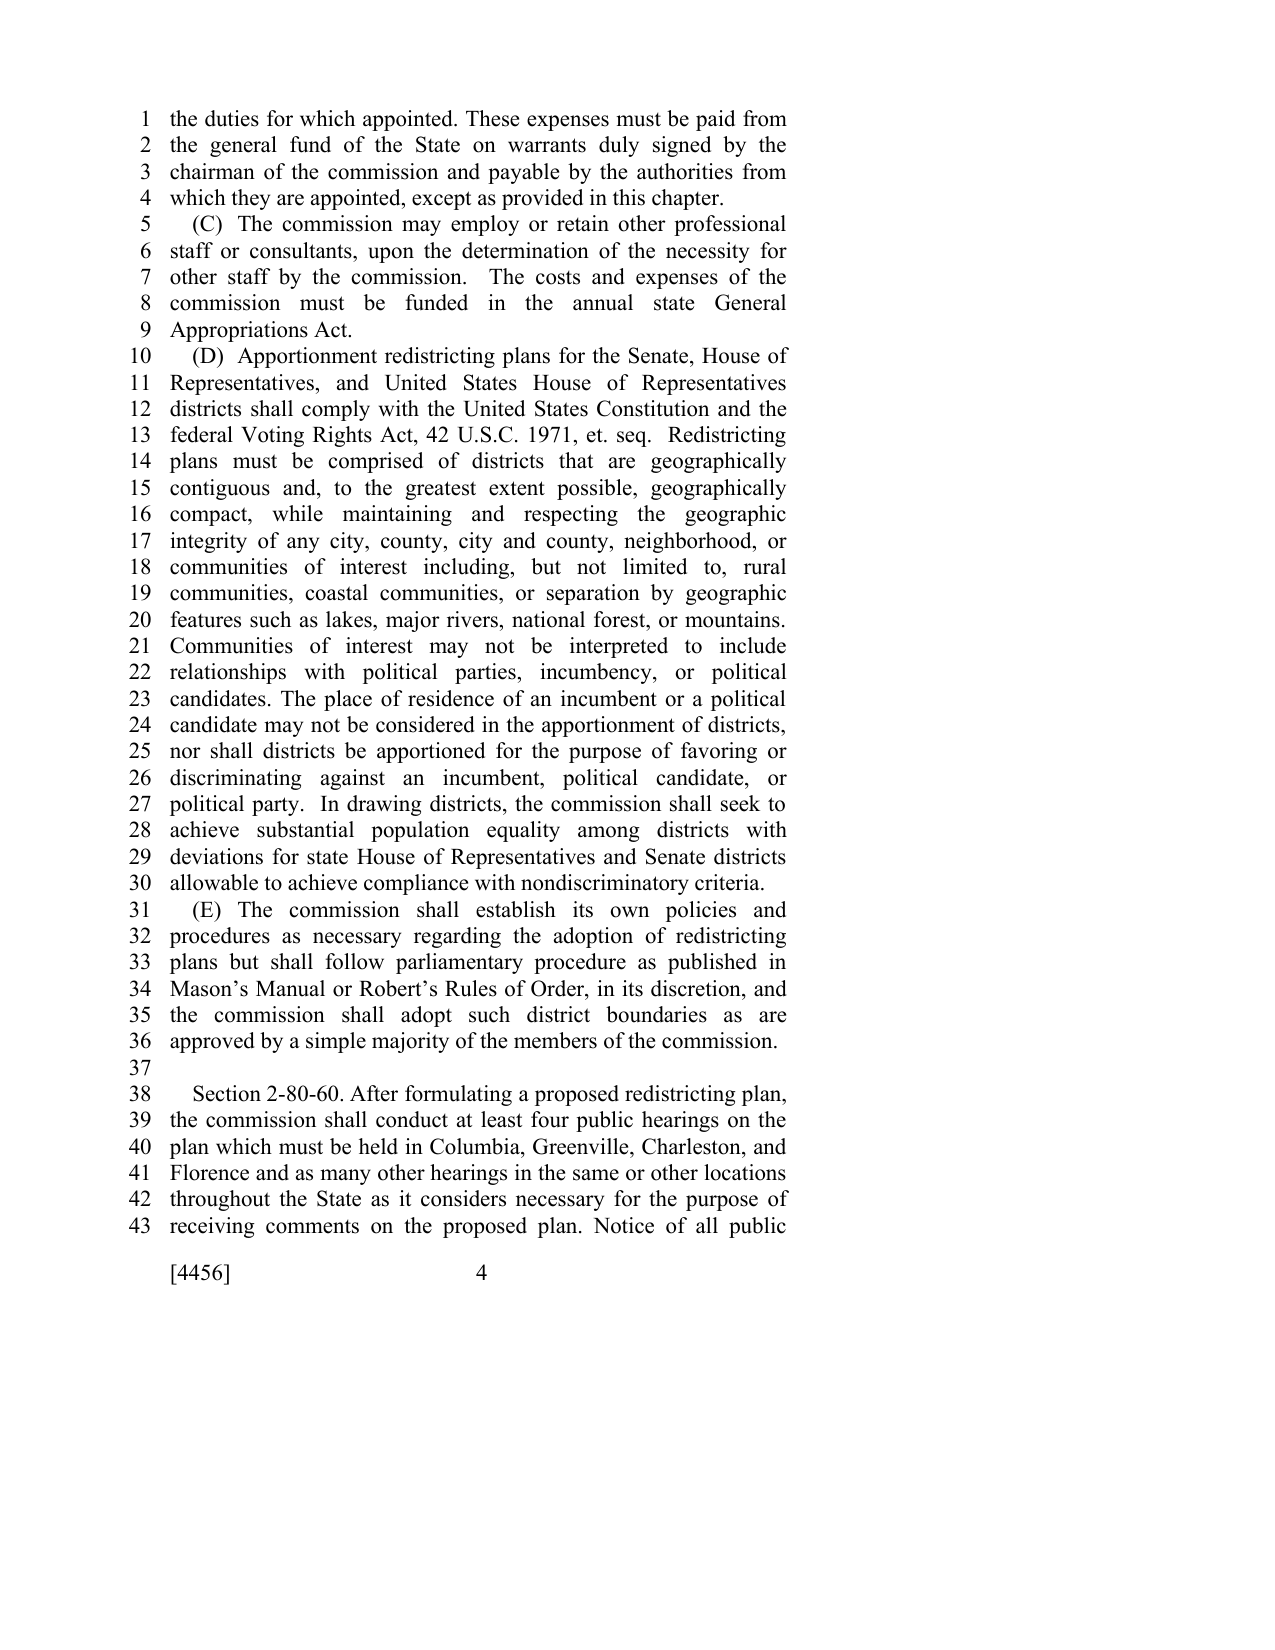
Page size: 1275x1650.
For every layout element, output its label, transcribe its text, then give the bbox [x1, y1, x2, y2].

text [169, 1080, 787, 1238]
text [169, 105, 787, 210]
text (E) The commission shall establish its own policies and procedures as necessary regarding the adoption of redistricting plans but shall follow parliamentary procedure as published in Mason’s Manual or Robert’s Rules of Order, in its discretion, and the commission shall adopt such district boundaries as are approved by a simple majority of the members of the commission. [169, 896, 787, 1054]
text (D) Apportionment redistricting plans for the Senate, House of Representatives, and United States House of Representatives districts shall comply with the United States Constitution and the federal Voting Rights Act, 42 U.S.C. 1971, et. seq. Redistricting plans must be comprised of districts that are geographically contiguous and, to the greatest extent possible, geographically compact, while maintaining and respecting the geographic integrity of any city, county, city and county, neighborhood, or communities of interest including, but not limited to, rural communities, coastal communities, or separation by geographic features such as lakes, major rivers, national forest, or mountains. Communities of interest may not be interpreted to include relationships with political parties, incumbency, or political candidates. The place of residence of an incumbent or a political candidate may not be considered in the apportionment of districts, nor shall districts be apportioned for the purpose of favoring or discriminating against an incumbent, political candidate, or political party. In drawing districts, the commission shall seek to achieve substantial population equality among districts with deviations for state House of Representatives and Senate districts allowable to achieve compliance with nondiscriminatory criteria. [169, 342, 787, 896]
text (C) The commission may employ or retain other professional staff or consultants, upon the determination of the necessity for other staff by the commission. The costs and expenses of the commission must be funded in the annual state General Appropriations Act. [169, 210, 787, 342]
